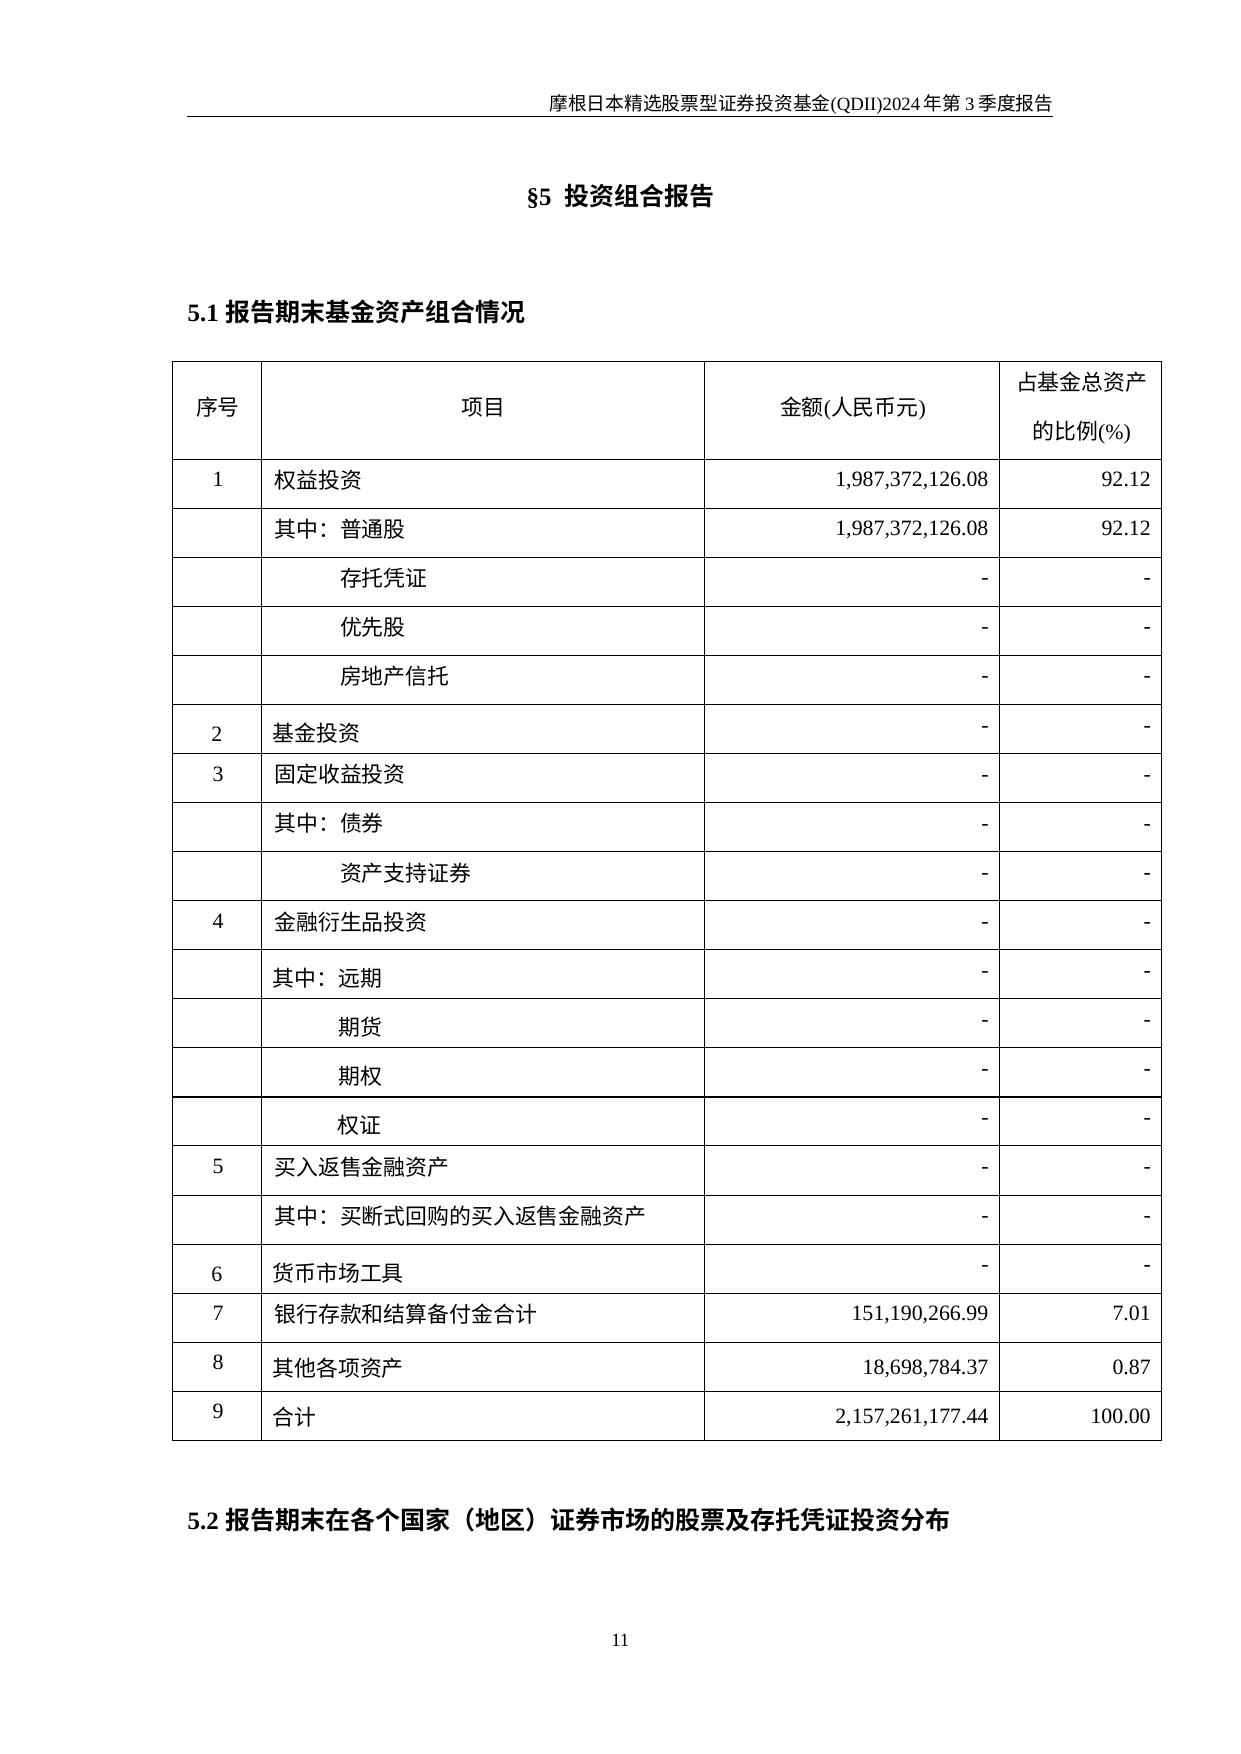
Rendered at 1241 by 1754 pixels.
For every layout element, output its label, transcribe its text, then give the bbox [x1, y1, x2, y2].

table_cell 6 [173, 1245, 261, 1293]
table_cell - [1000, 1196, 1161, 1243]
table_cell - [705, 607, 999, 655]
table_cell [173, 558, 261, 606]
table_cell 货币市场工具 [262, 1245, 704, 1293]
table_cell 8 [173, 1343, 261, 1391]
table_cell 2,157,261,177.44 [705, 1392, 999, 1440]
table_cell [173, 950, 261, 998]
table_cell - [705, 950, 999, 998]
table_cell - [1000, 1098, 1161, 1145]
table_cell 18,698,784.37 [705, 1343, 999, 1391]
table_cell - [705, 901, 999, 949]
table_cell 92.12 [1000, 460, 1161, 508]
text 5.2 报告期末在各个国家（地区）证券市场的股票及存托凭证投资分布 [187, 1486, 1053, 1551]
table_cell [173, 656, 261, 704]
table_cell 9 [173, 1392, 261, 1440]
table_cell 其他各项资产 [262, 1343, 704, 1391]
table_cell 买入返售金融资产 [262, 1146, 704, 1194]
table_cell 金融衍生品投资 [262, 901, 704, 949]
table_cell 1,987,372,126.08 [705, 509, 999, 557]
table_cell 1,987,372,126.08 [705, 460, 999, 508]
table_cell 基金投资 [262, 705, 704, 753]
table_cell 期权 [262, 1048, 704, 1096]
table_cell 其中：远期 [262, 950, 704, 998]
table_cell 0.87 [1000, 1343, 1161, 1391]
table_cell - [705, 1146, 999, 1194]
table_cell 房地产信托 [262, 656, 704, 704]
table_cell 银行存款和结算备付金合计 [262, 1294, 704, 1342]
table_cell 期货 [262, 999, 704, 1047]
table_cell - [705, 1098, 999, 1145]
table_cell - [1000, 1146, 1161, 1194]
table_cell - [1000, 1245, 1161, 1293]
subtitle §5 投资组合报告 [187, 162, 1053, 227]
table_cell - [1000, 656, 1161, 704]
table_cell 2 [173, 705, 261, 753]
table_cell 7 [173, 1294, 261, 1342]
table_cell 优先股 [262, 607, 704, 655]
table_cell 5 [173, 1146, 261, 1194]
table_cell 资产支持证券 [262, 852, 704, 900]
table_header 项目 [262, 362, 704, 458]
table_cell - [705, 558, 999, 606]
table_cell 其中：债券 [262, 803, 704, 851]
table_cell - [705, 999, 999, 1047]
table_cell - [1000, 1048, 1161, 1096]
table_cell - [705, 852, 999, 900]
table_cell [173, 1196, 261, 1243]
table_cell 92.12 [1000, 509, 1161, 557]
table_cell 151,190,266.99 [705, 1294, 999, 1342]
table_cell 1 [173, 460, 261, 508]
table_cell - [705, 1245, 999, 1293]
table_cell - [1000, 803, 1161, 851]
table_cell - [1000, 754, 1161, 802]
table_cell - [705, 803, 999, 851]
table_cell 存托凭证 [262, 558, 704, 606]
table_cell - [705, 656, 999, 704]
table_header 序号 [173, 362, 261, 458]
table_cell - [1000, 852, 1161, 900]
table_cell [173, 1098, 261, 1145]
table_cell [173, 1048, 261, 1096]
table_cell 7.01 [1000, 1294, 1161, 1342]
text 5.1 报告期末基金资产组合情况 [187, 278, 1053, 343]
table_cell 权证 [262, 1098, 704, 1145]
table_cell [173, 509, 261, 557]
table_cell - [1000, 950, 1161, 998]
table_cell 100.00 [1000, 1392, 1161, 1440]
table_cell - [1000, 901, 1161, 949]
table_cell [173, 607, 261, 655]
table_cell - [1000, 607, 1161, 655]
table_header 金额(人民币元) [705, 362, 999, 458]
table_cell - [1000, 558, 1161, 606]
table_header 占基金总资产的比例(%) [1000, 362, 1161, 458]
table_cell 3 [173, 754, 261, 802]
table_cell 权益投资 [262, 460, 704, 508]
table_cell 4 [173, 901, 261, 949]
table_cell 固定收益投资 [262, 754, 704, 802]
table_cell - [705, 754, 999, 802]
table_cell - [1000, 705, 1161, 753]
table_cell 其中：普通股 [262, 509, 704, 557]
table_cell - [705, 705, 999, 753]
table_cell [173, 999, 261, 1047]
table_cell - [1000, 999, 1161, 1047]
table_cell 其中：买断式回购的买入返售金融资产 [262, 1196, 704, 1243]
table_cell - [705, 1048, 999, 1096]
table_cell - [705, 1196, 999, 1243]
table_cell 合计 [262, 1392, 704, 1440]
table_cell [173, 852, 261, 900]
table_cell [173, 803, 261, 851]
